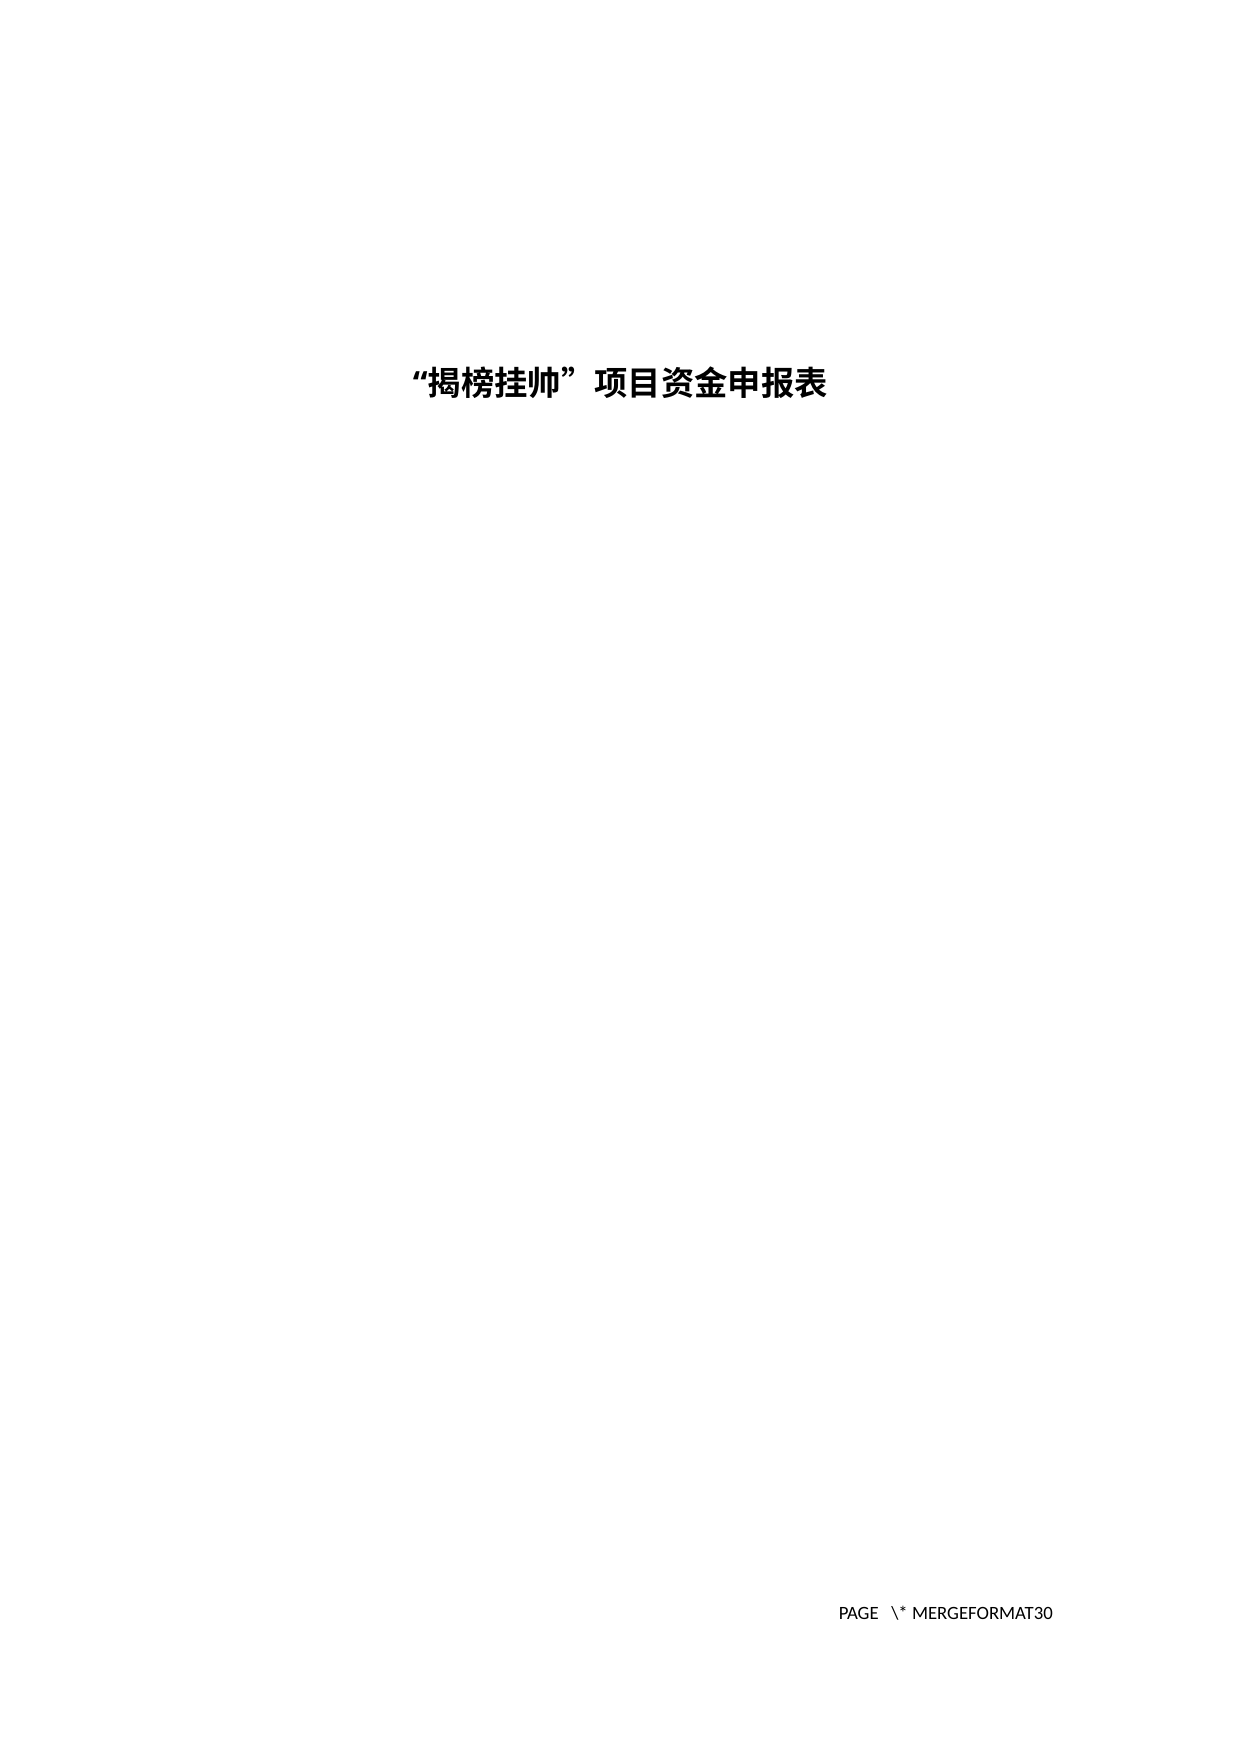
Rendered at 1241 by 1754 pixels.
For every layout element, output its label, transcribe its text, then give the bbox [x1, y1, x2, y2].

text “揭榜挂帅”项目资金申报表 [187, 349, 1053, 414]
